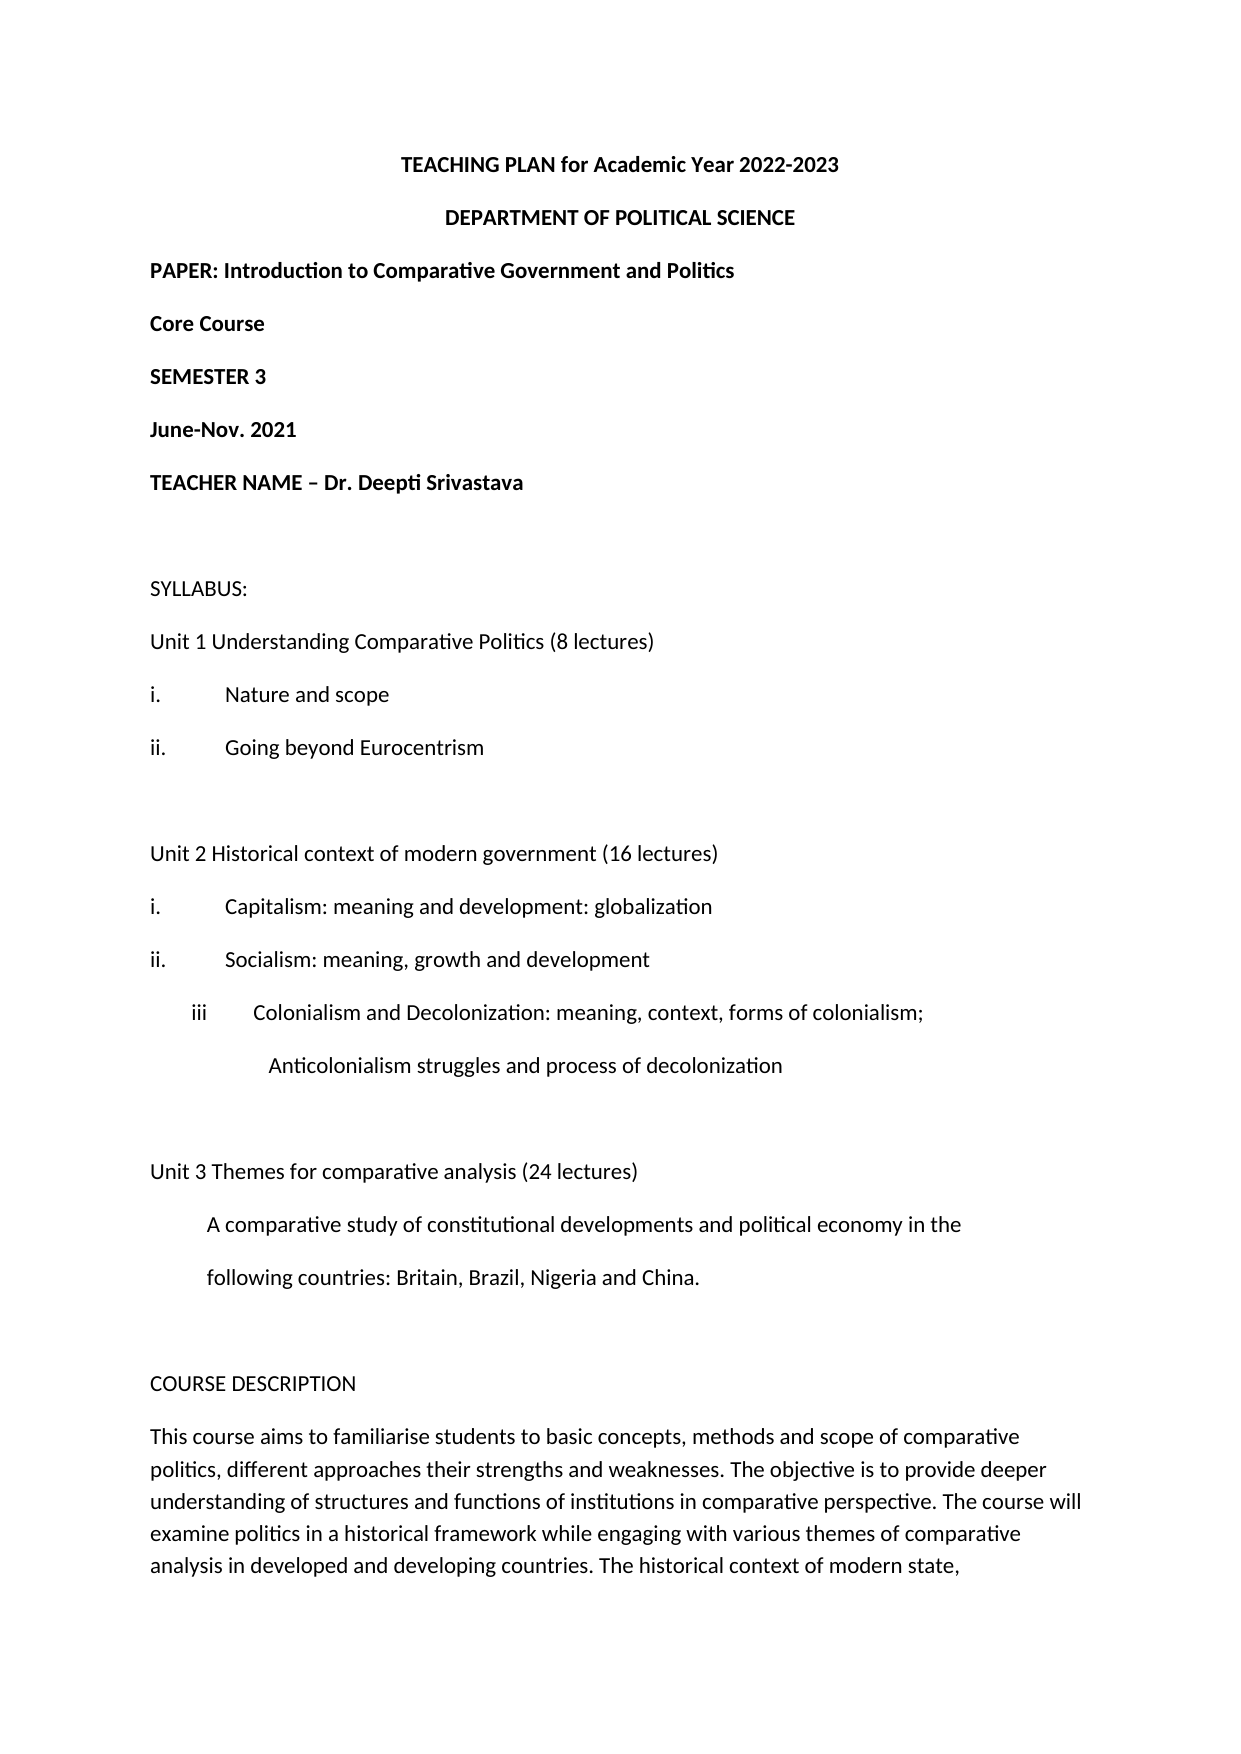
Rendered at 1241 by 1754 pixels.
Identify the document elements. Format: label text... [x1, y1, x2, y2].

text iii Colonialism and Decolonization: meaning, context, forms of colonialism; [150, 998, 1090, 1026]
text Unit 1 Understanding Comparative Politics (8 lectures) [150, 627, 1090, 655]
text A comparative study of constitutional developments and political economy in the [150, 1210, 1090, 1238]
text i. Capitalism: meaning and development: globalization [150, 892, 1090, 920]
text TEACHING PLAN for Academic Year 2022-2023 [150, 150, 1090, 178]
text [150, 1422, 1090, 1579]
text COURSE DESCRIPTION [150, 1369, 1090, 1397]
text PAPER: Introduction to Comparative Government and Politics [150, 256, 1090, 284]
text Core Course [150, 309, 1090, 337]
text i. Nature and scope [150, 680, 1090, 708]
text ii. Going beyond Eurocentrism [150, 733, 1090, 761]
text SYLLABUS: [150, 574, 1090, 602]
text SEMESTER 3 [150, 362, 1090, 390]
text ii. Socialism: meaning, growth and development [150, 945, 1090, 973]
text following countries: Britain, Brazil, Nigeria and China. [150, 1263, 1090, 1291]
text DEPARTMENT OF POLITICAL SCIENCE [150, 203, 1090, 231]
text Unit 3 Themes for comparative analysis (24 lectures) [150, 1157, 1090, 1185]
text June-Nov. 2021 [150, 415, 1090, 443]
text Anticolonialism struggles and process of decolonization [150, 1051, 1090, 1079]
text Unit 2 Historical context of modern government (16 lectures) [150, 839, 1090, 867]
text TEACHER NAME – Dr. Deepti Srivastava [150, 468, 1090, 496]
